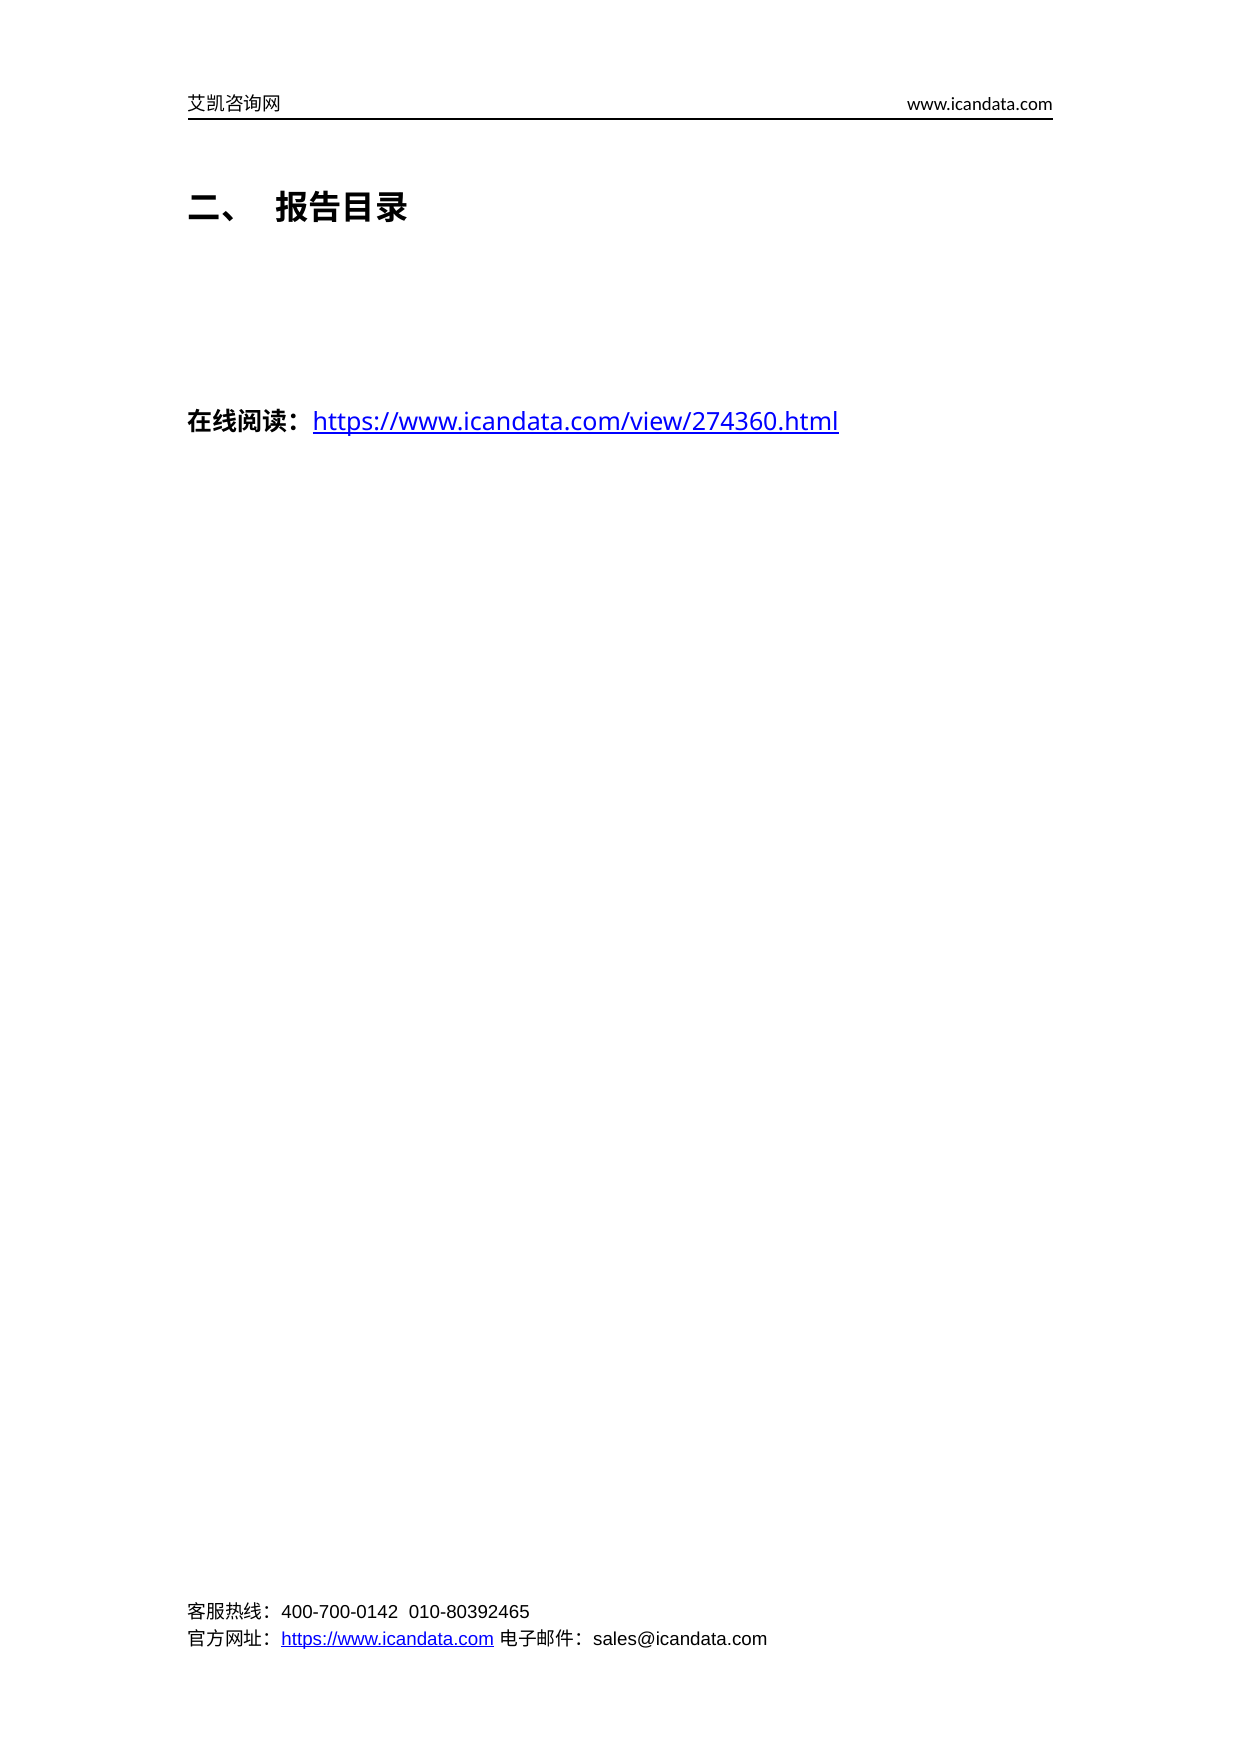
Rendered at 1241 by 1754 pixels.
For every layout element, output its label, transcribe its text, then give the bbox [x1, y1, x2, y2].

text 在线阅读：https://www.icandata.com/view/274360.html [187, 387, 1053, 452]
subtitle 报告目录 [187, 172, 1053, 237]
